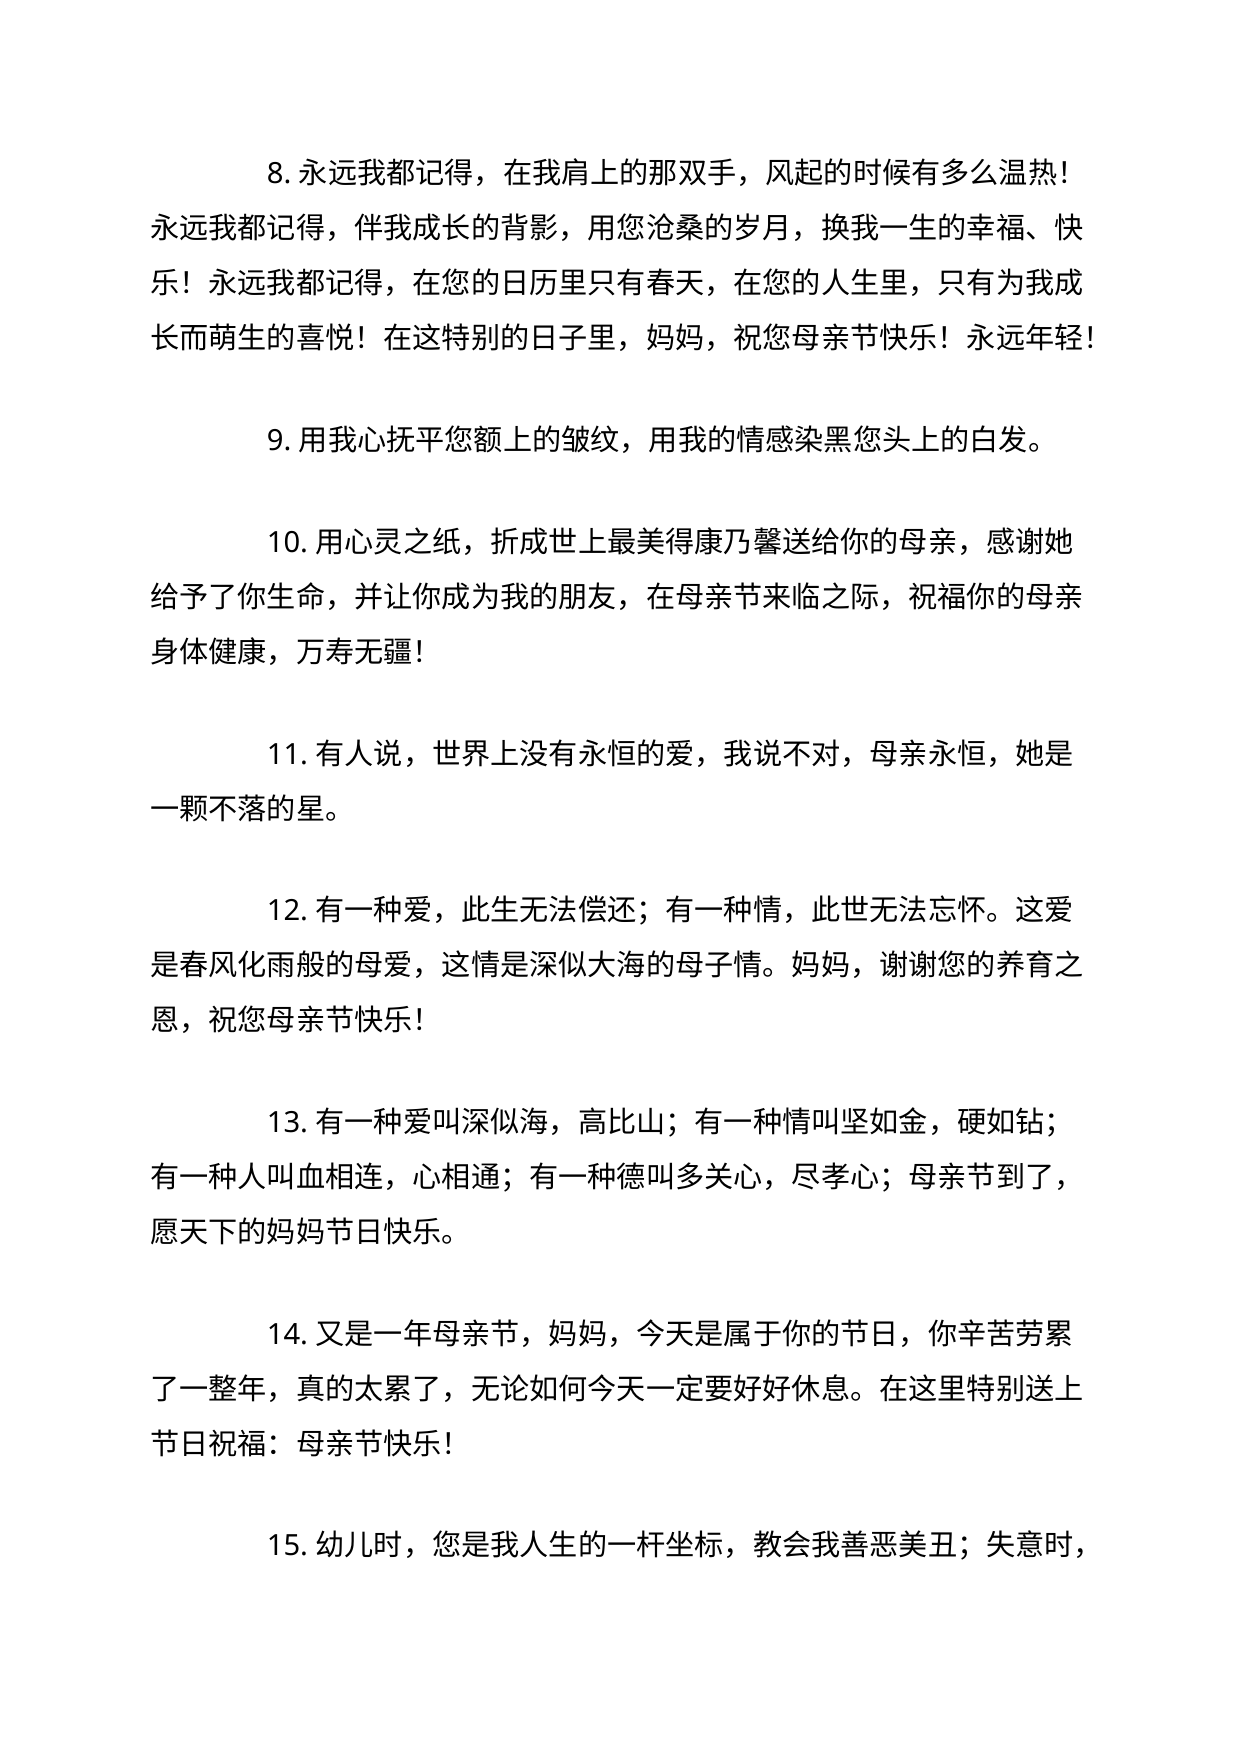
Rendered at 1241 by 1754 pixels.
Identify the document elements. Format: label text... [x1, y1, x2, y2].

text 14. 又是一年母亲节，妈妈，今天是属于你的节日，你辛苦劳累了一整年，真的太累了，无论如何今天一定要好好休息。在这里特别送上节日祝福：母亲节快乐！ [150, 1310, 1090, 1462]
text 8. 永远我都记得，在我肩上的那双手，风起的时候有多么温热！永远我都记得，伴我成长的背影，用您沧桑的岁月，换我一生的幸福、快乐！永远我都记得，在您的日历里只有春天，在您的人生里，只有为我成长而萌生的喜悦！在这特别的日子里，妈妈，祝您母亲节快乐！永远年轻！ [150, 150, 1090, 357]
text 11. 有人说，世界上没有永恒的爱，我说不对，母亲永恒，她是一颗不落的星。 [150, 730, 1090, 827]
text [150, 1522, 1090, 1564]
text 12. 有一种爱，此生无法偿还；有一种情，此世无法忘怀。这爱是春风化雨般的母爱，这情是深似大海的母子情。妈妈，谢谢您的养育之恩，祝您母亲节快乐！ [150, 887, 1090, 1039]
text 13. 有一种爱叫深似海，高比山；有一种情叫坚如金，硬如钻；有一种人叫血相连，心相通；有一种德叫多关心，尽孝心；母亲节到了，愿天下的妈妈节日快乐。 [150, 1099, 1090, 1251]
text 10. 用心灵之纸，折成世上最美得康乃馨送给你的母亲，感谢她给予了你生命，并让你成为我的朋友，在母亲节来临之际，祝福你的母亲身体健康，万寿无疆！ [150, 518, 1090, 671]
text 9. 用我心抚平您额上的皱纹，用我的情感染黑您头上的白发。 [150, 417, 1090, 459]
